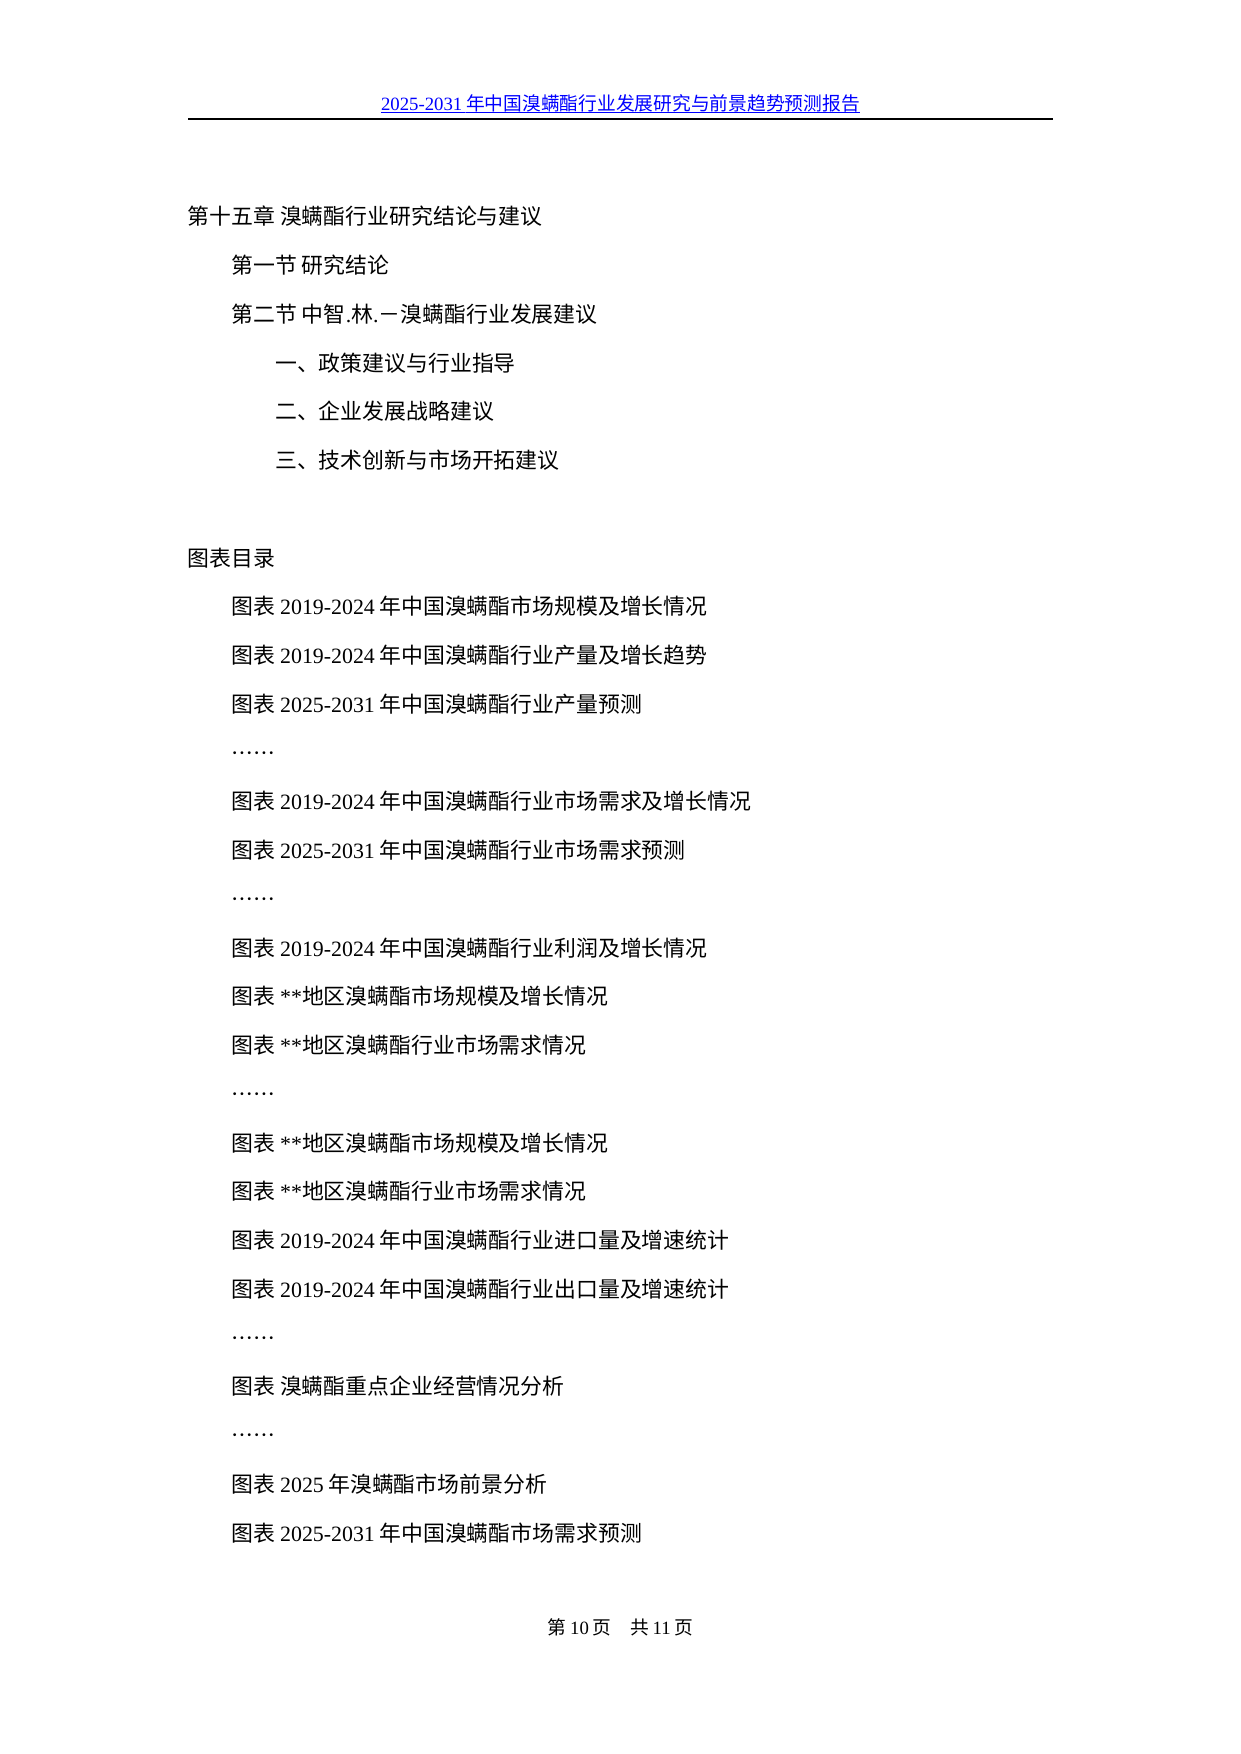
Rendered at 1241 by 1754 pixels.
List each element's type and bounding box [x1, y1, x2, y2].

text [187, 150, 1053, 1548]
